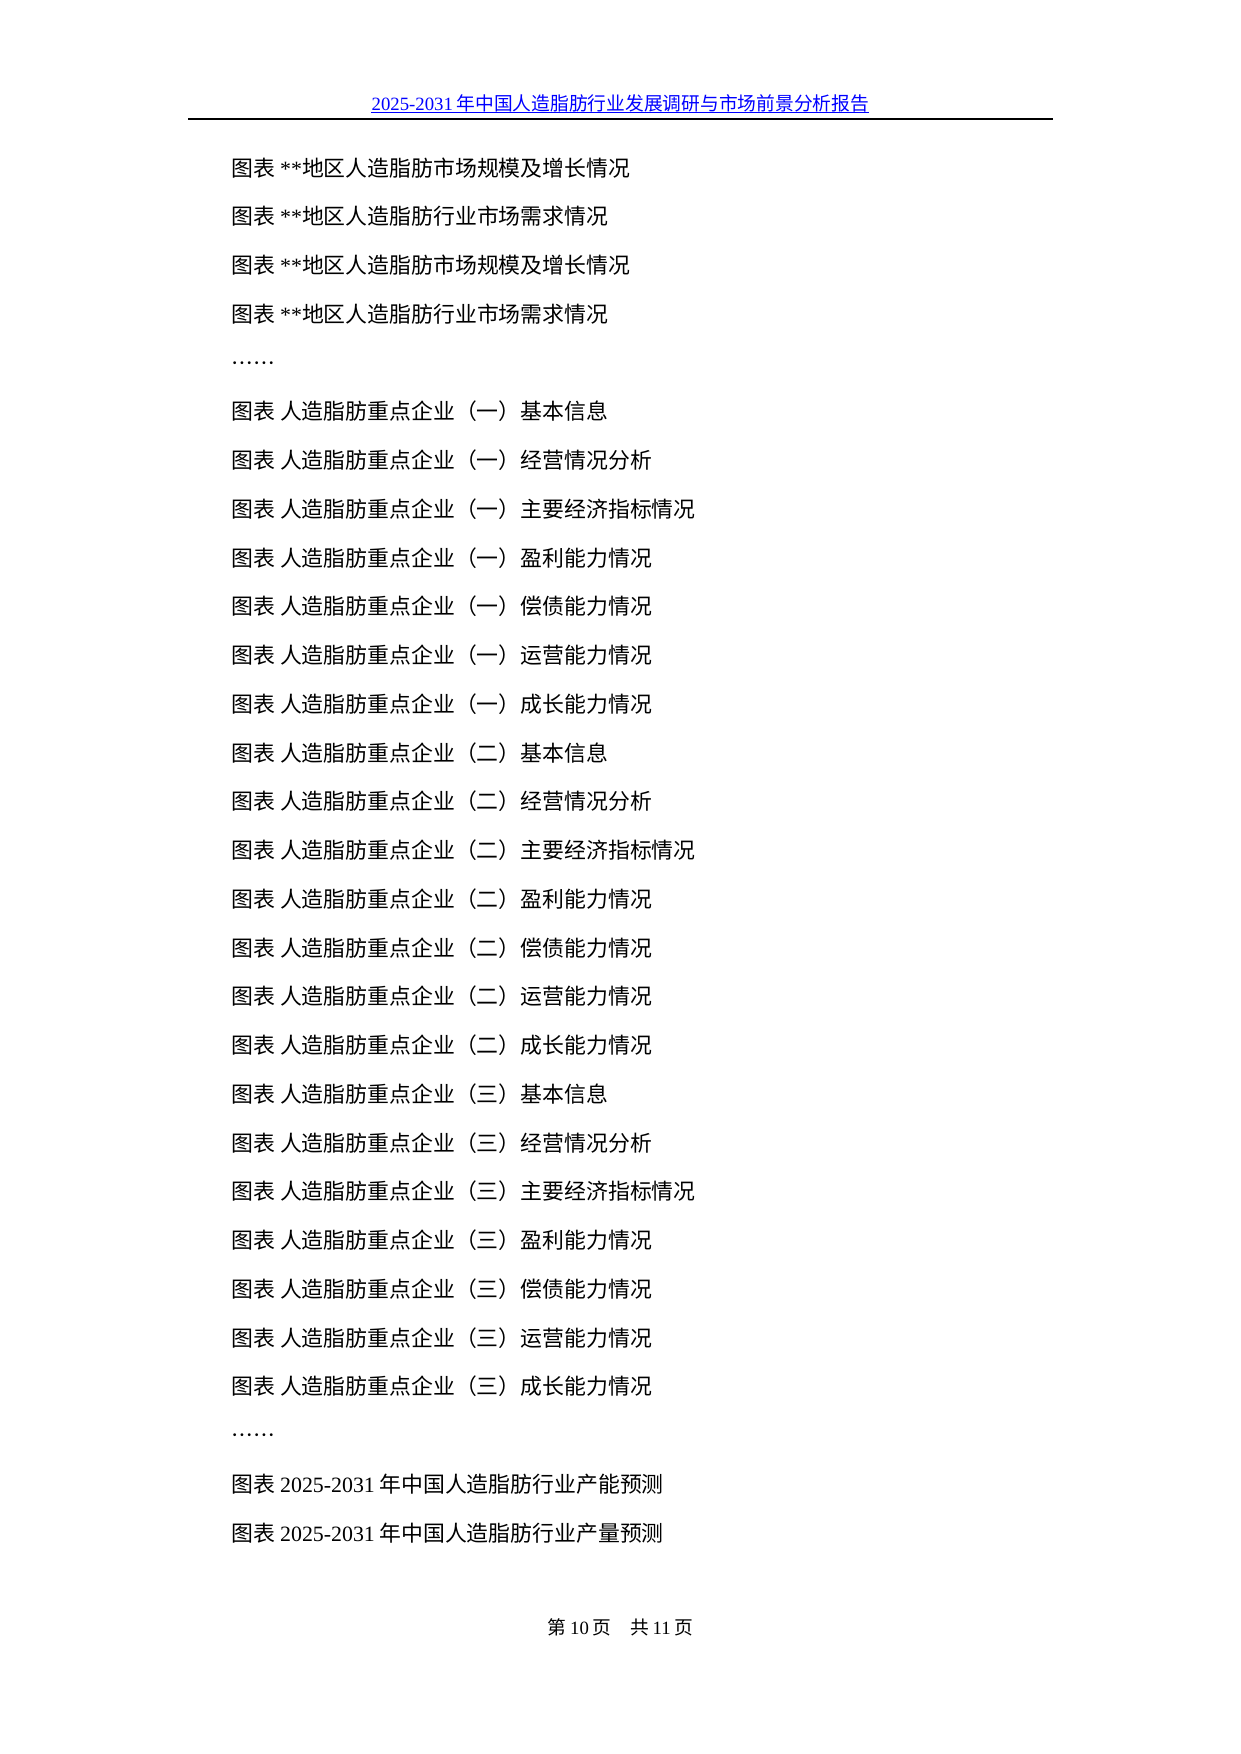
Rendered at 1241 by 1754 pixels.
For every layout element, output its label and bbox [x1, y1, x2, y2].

text [187, 150, 1053, 1548]
